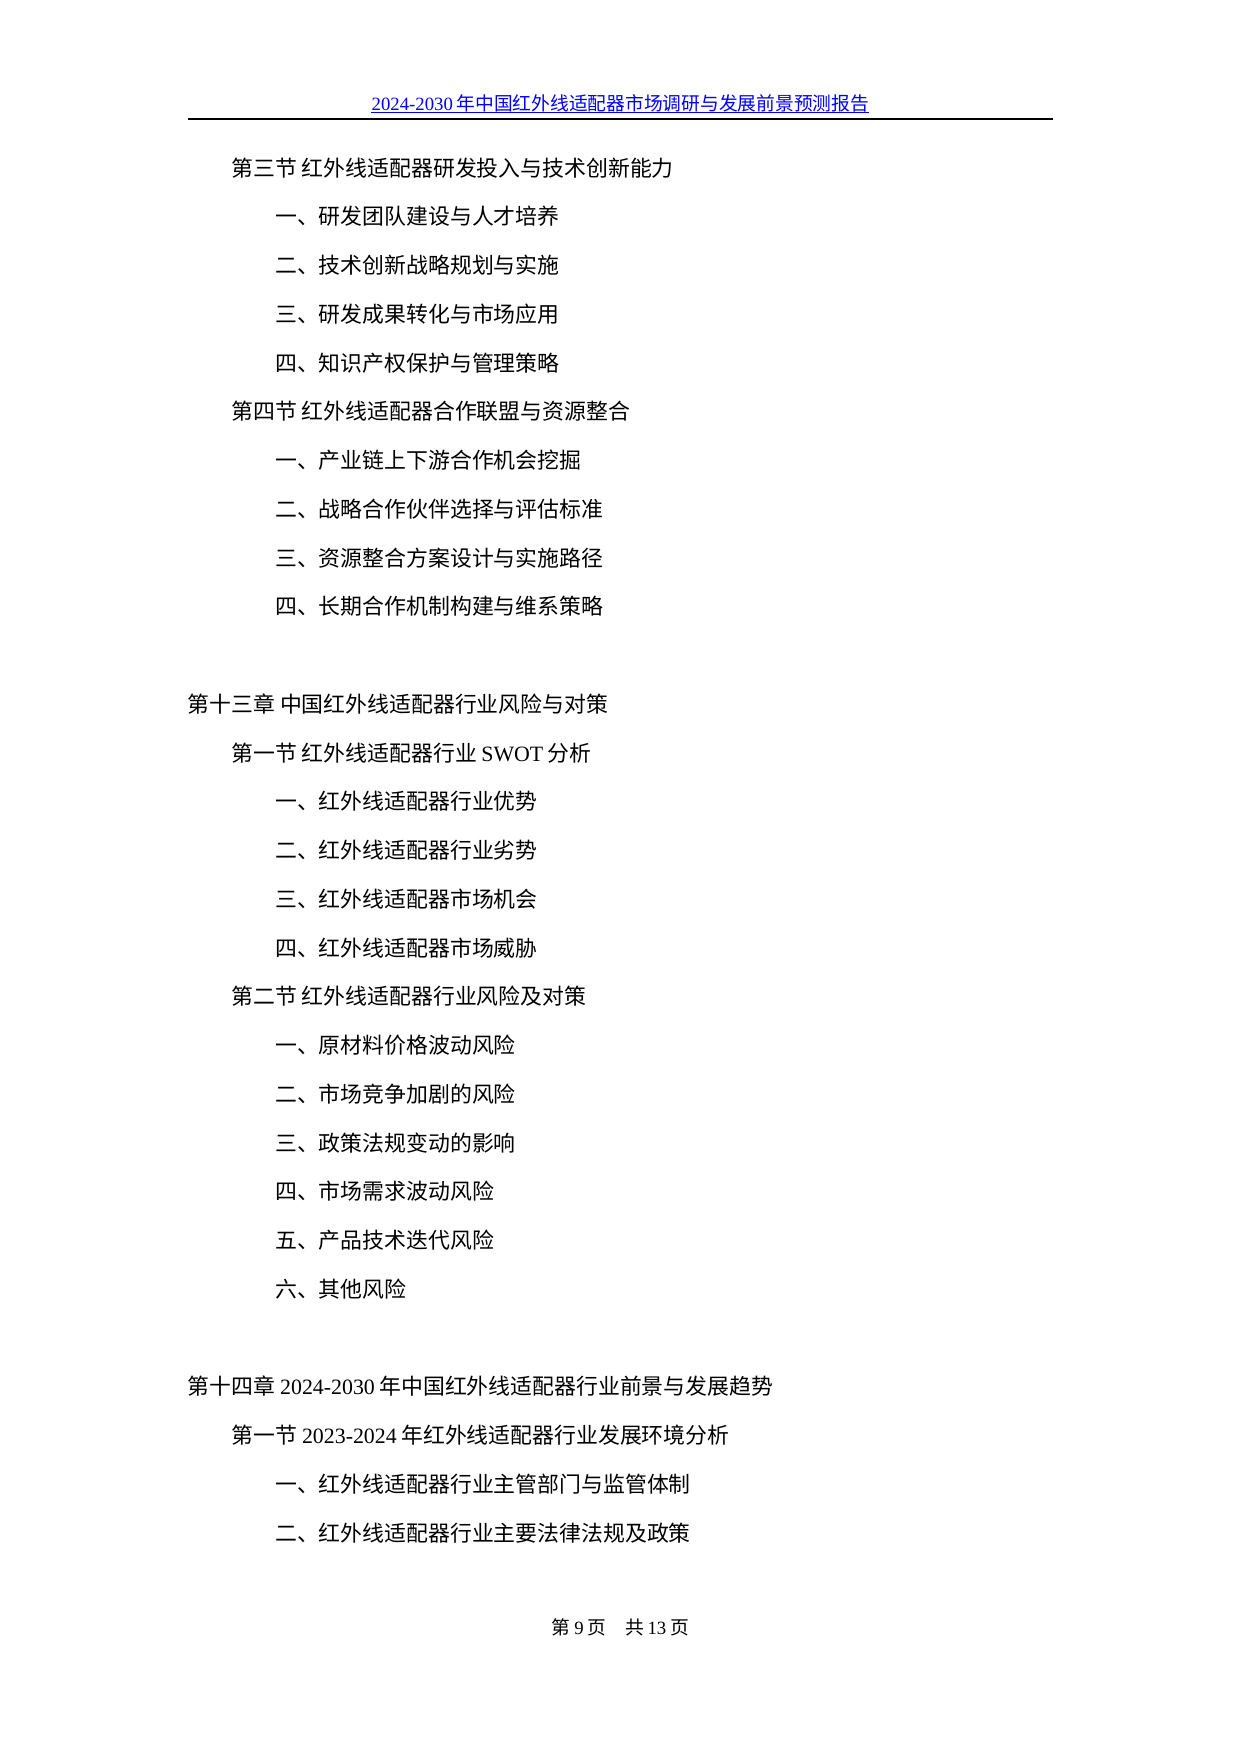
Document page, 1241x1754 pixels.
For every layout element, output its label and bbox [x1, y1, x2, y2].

text [187, 150, 1053, 1548]
